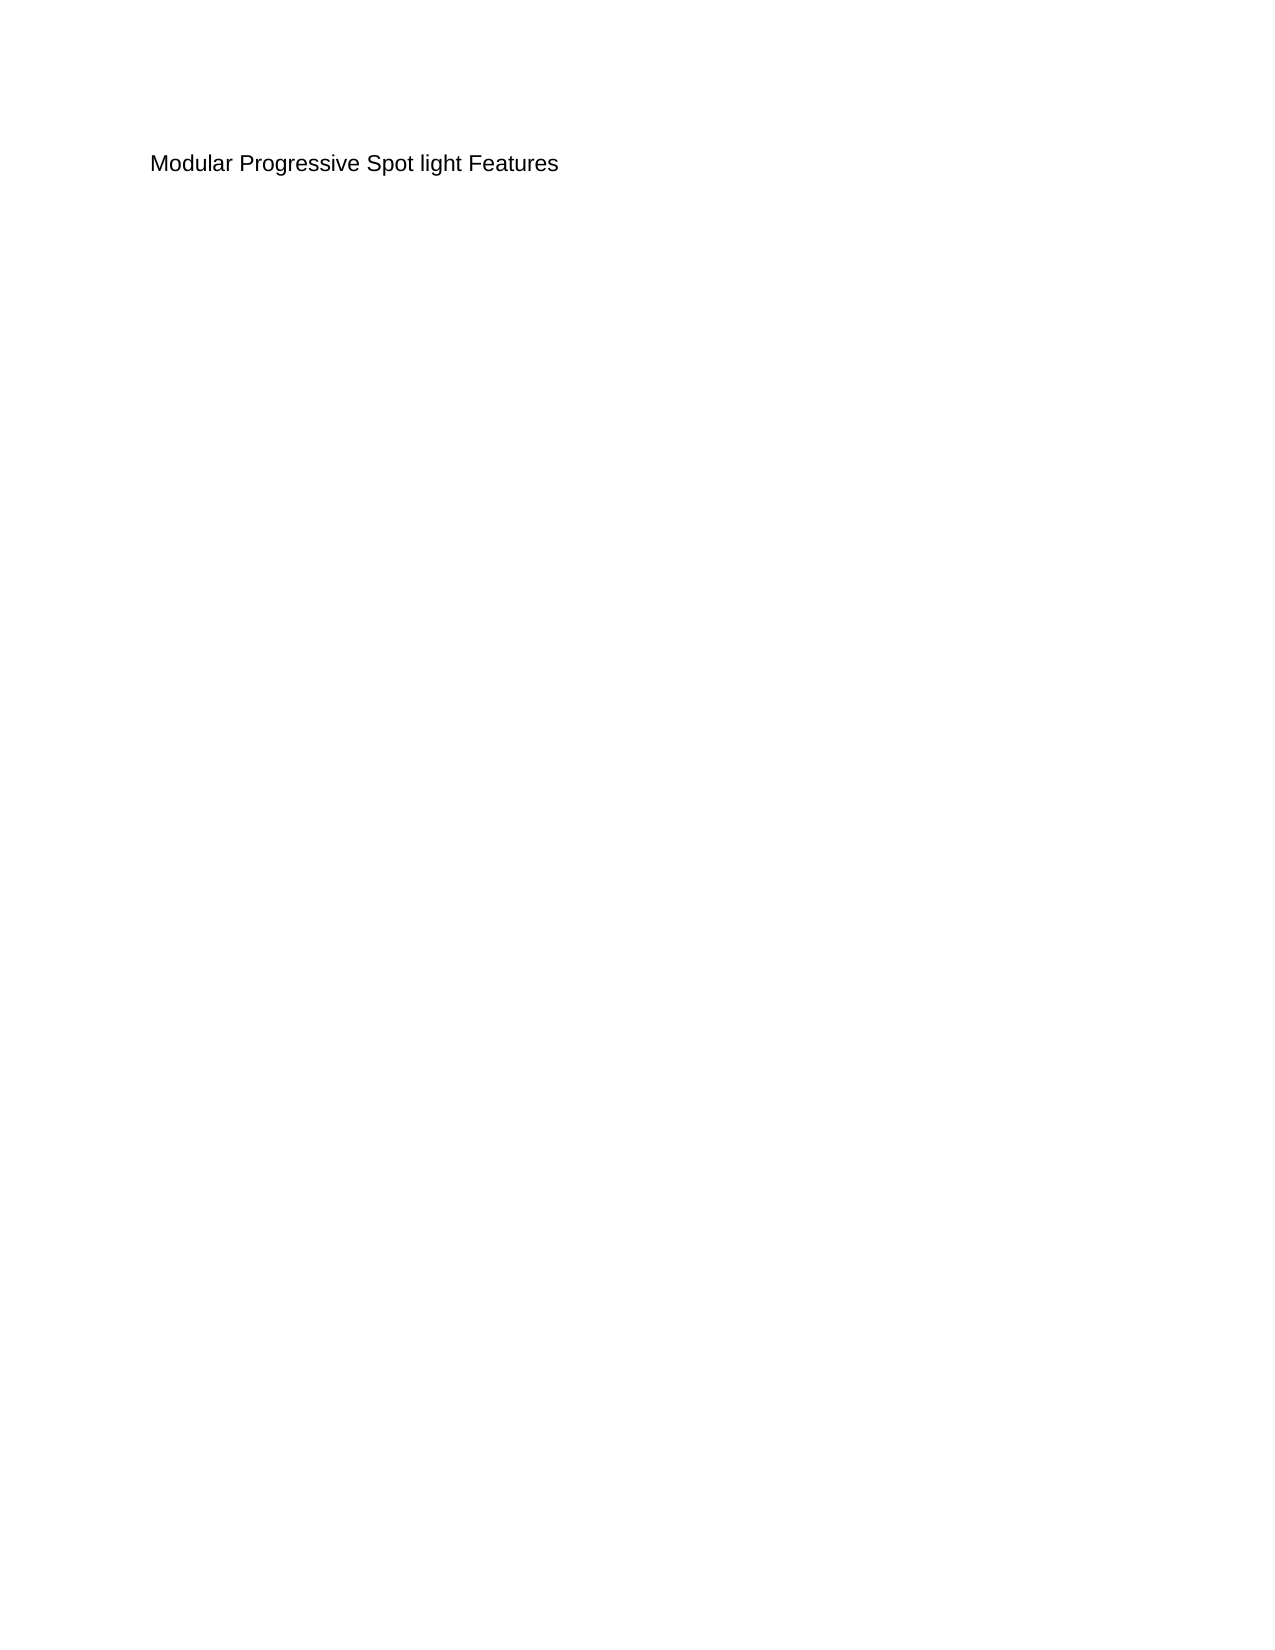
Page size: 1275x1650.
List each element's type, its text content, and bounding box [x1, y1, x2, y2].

text Modular Progressive Spot light Features [150, 150, 1125, 176]
